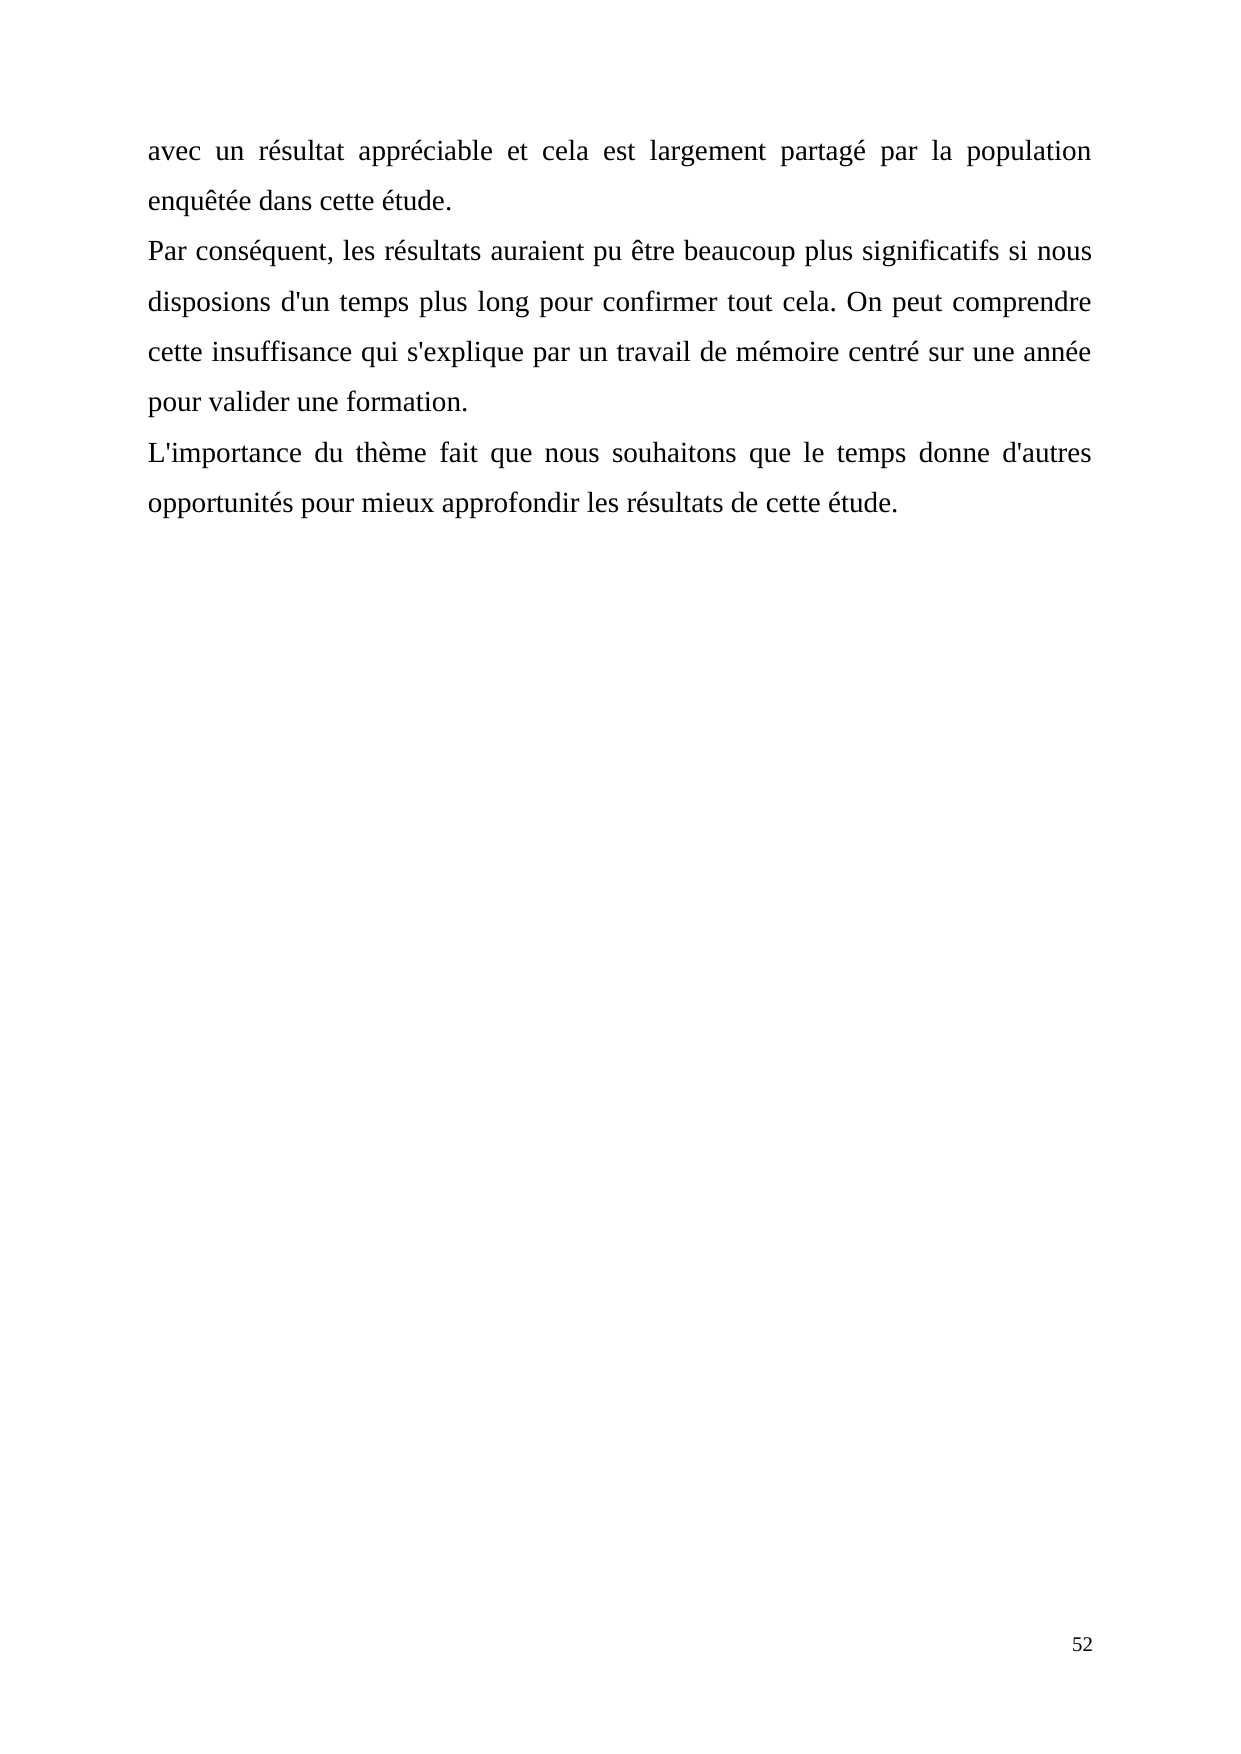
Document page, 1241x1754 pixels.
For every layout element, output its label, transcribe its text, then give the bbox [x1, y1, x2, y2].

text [148, 133, 1093, 217]
text L'importance du thème fait que nous souhaitons que le temps donne d'autres opportunités pour mieux approfondir les résultats de cette étude. [148, 435, 1093, 519]
text Par conséquent, les résultats auraient pu être beaucoup plus significatifs si nous disposions d'un temps plus long pour confirmer tout cela. On peut comprendre cette insuffisance qui s'explique par un travail de mémoire centré sur une année pour valider une formation. [148, 233, 1093, 418]
